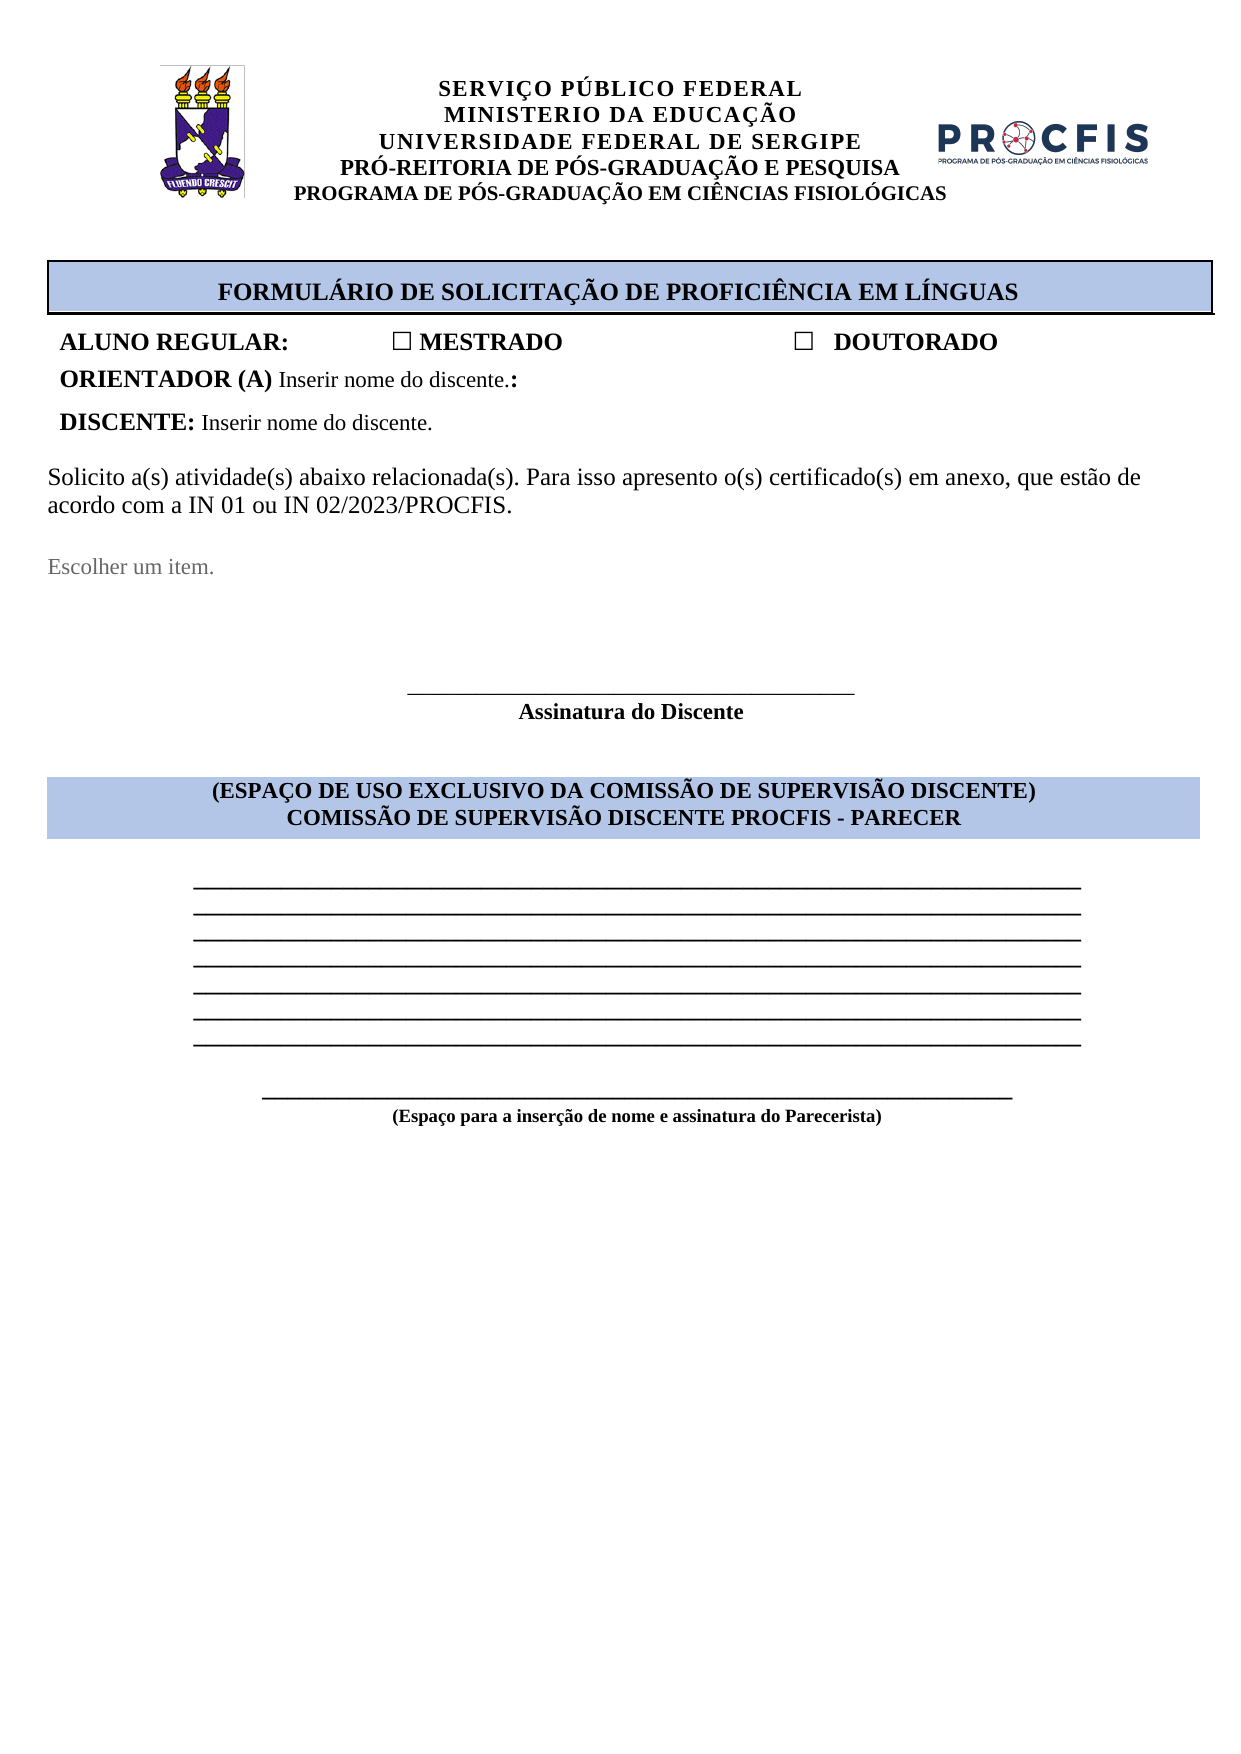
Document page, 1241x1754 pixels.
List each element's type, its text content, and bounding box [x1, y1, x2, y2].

table_cell DISCENTE: [47, 401, 1214, 459]
picture [154, 57, 251, 207]
table_cell ORIENTADOR (A) : [47, 358, 1214, 401]
table_header ALUNO REGULAR: MESTRADO DOUTORADO [47, 315, 1214, 358]
table_cell _______________________________________ Assinatura do Discente _______________________________________________________________________ _______________________________________________________________________ _______________________________________________________________________ _______________________________________________________________________ _______________________________________________________________________ _______________________________________________________________________ _______________________________________________________________________ ____________________________________________________________ (Espaço para a inserção de nome e assinatura do Parecerista) [47, 619, 1214, 1154]
table_cell Solicito a(s) atividade(s) abaixo relacionada(s). Para isso apresento o(s) certificado(s) em anexo, que estão de acordo com a IN 01 ou IN 02/2023/PROCFIS. [47, 459, 1214, 619]
picture [938, 121, 1148, 165]
table_header FORMULÁRIO DE SOLICITAÇÃO DE PROFICIÊNCIA EM LÍNGUAS [49, 262, 1211, 311]
